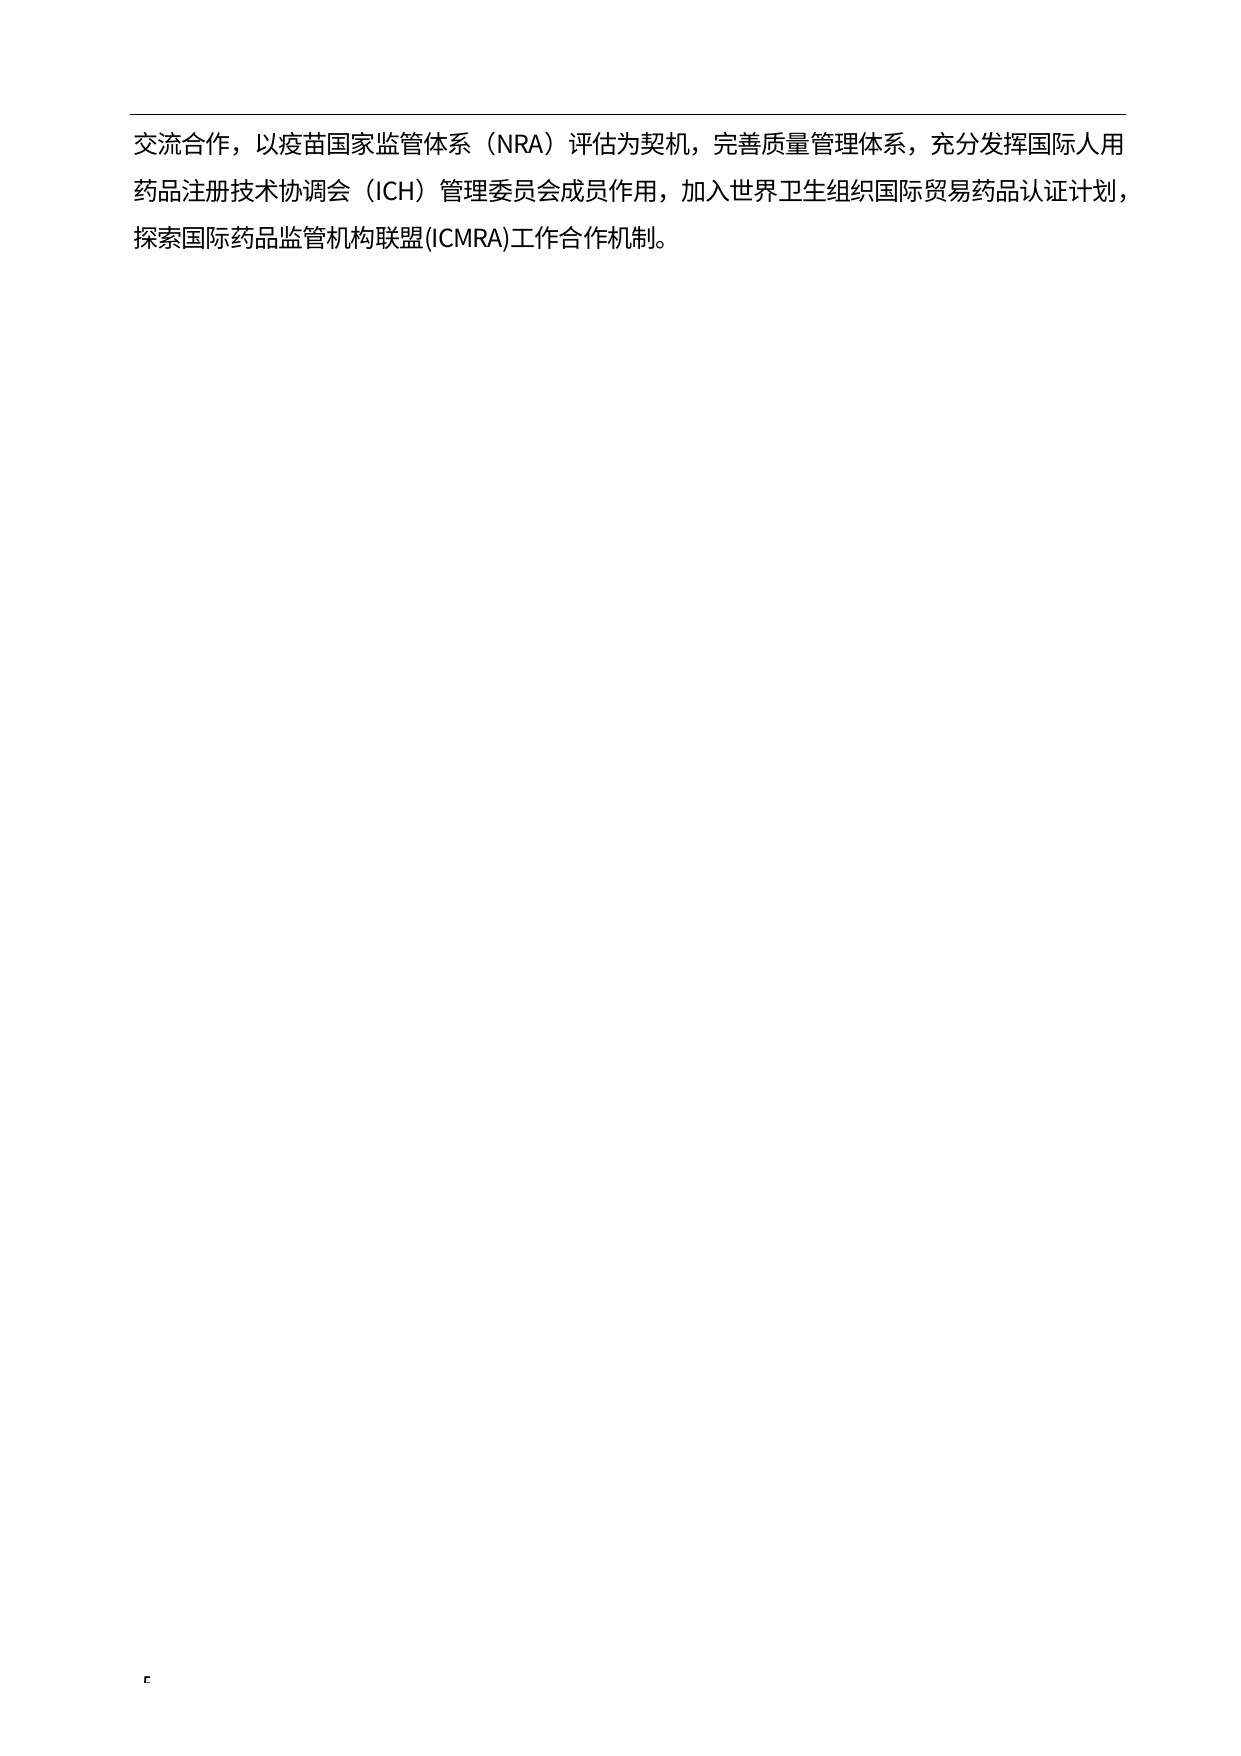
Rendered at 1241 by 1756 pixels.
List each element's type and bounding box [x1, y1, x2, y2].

text [133, 124, 1135, 255]
